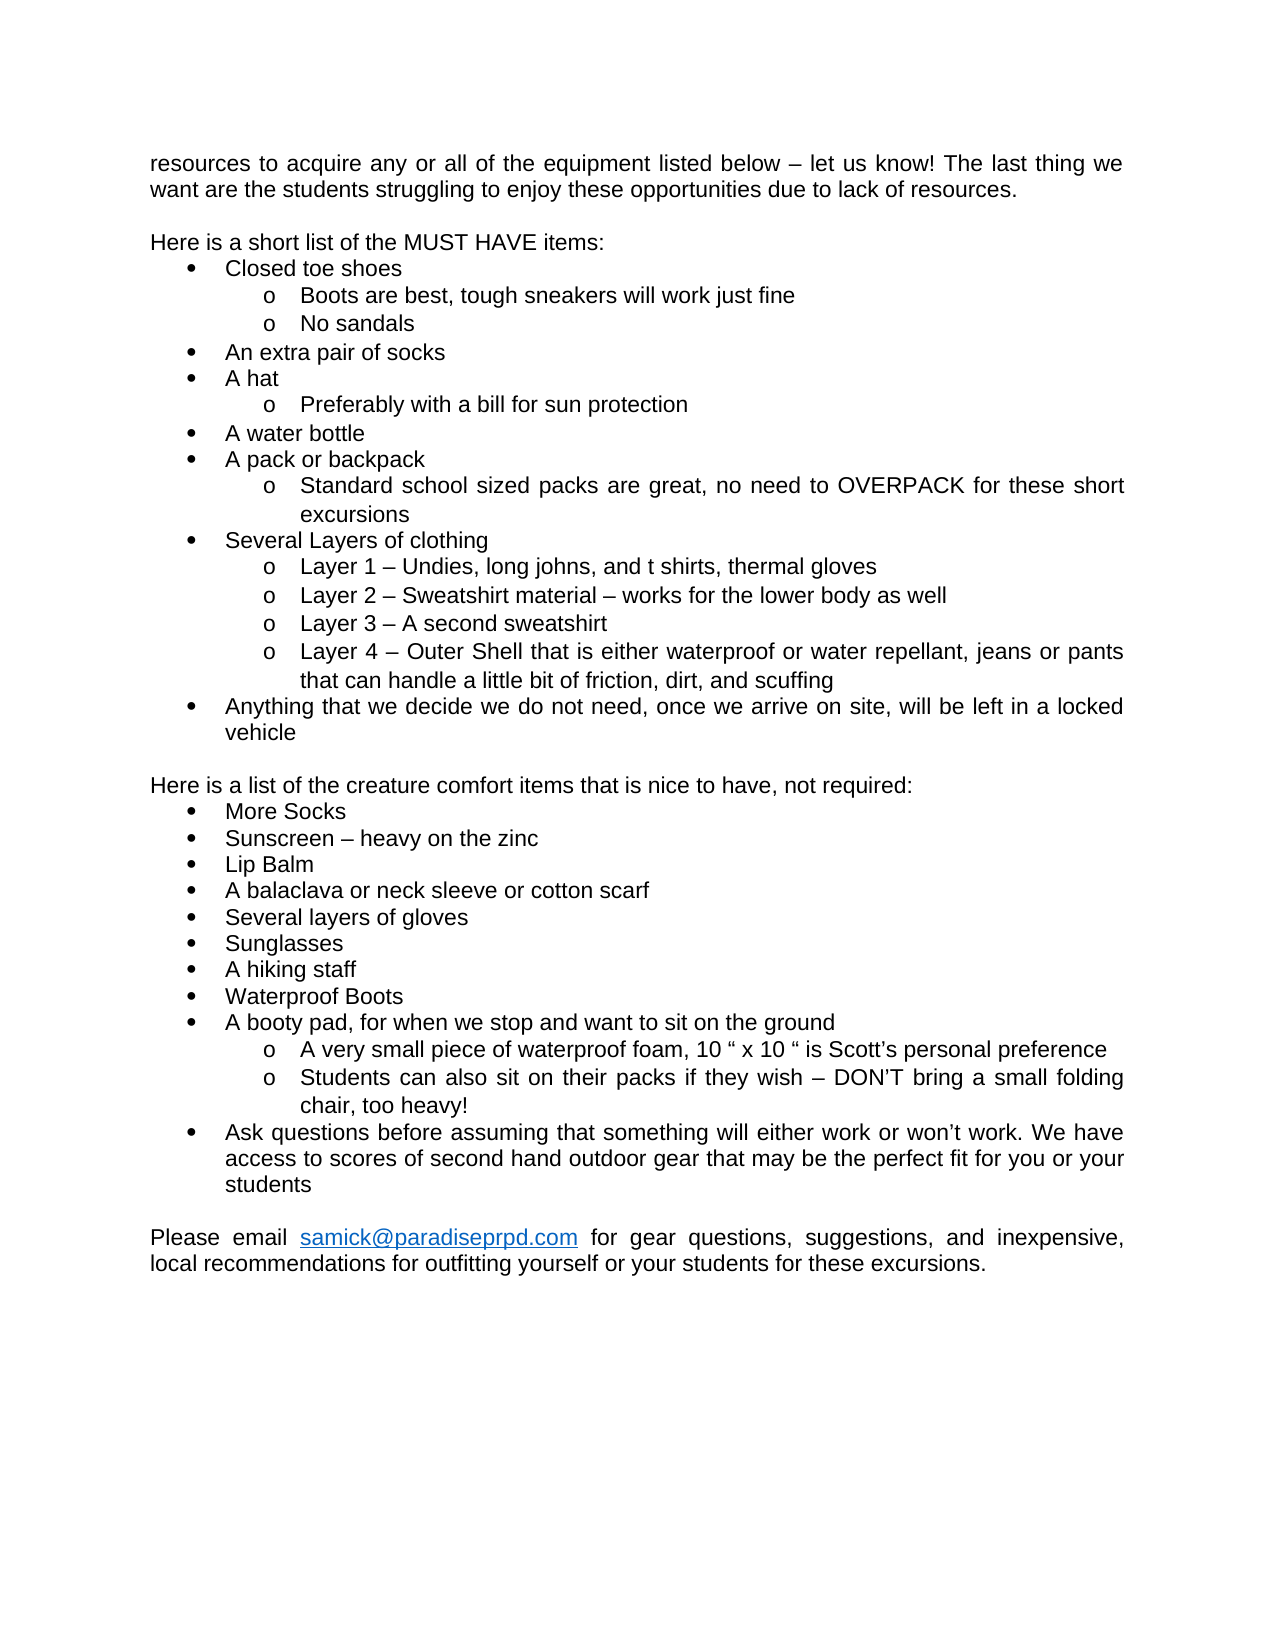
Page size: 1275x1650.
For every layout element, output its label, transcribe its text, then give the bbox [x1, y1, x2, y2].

list Students can also sit on their packs if they wish – DON’T bring a small folding chair, too heavy! [262, 1064, 1125, 1118]
text Here is a list of the creature comfort items that is nice to have, not required: [150, 772, 1125, 798]
list Preferably with a bill for sun protection [262, 391, 1125, 419]
list Sunglasses [187, 930, 1125, 956]
list A hat [187, 365, 1125, 391]
list A very small piece of waterproof foam, 10 “ x 10 “ is Scott’s personal preference [262, 1036, 1125, 1064]
list A hiking staff [187, 956, 1125, 983]
list A pack or backpack [187, 446, 1125, 472]
list An extra pair of socks [187, 338, 1125, 365]
list Sunscreen – heavy on the zinc [187, 825, 1125, 851]
list A water bottle [187, 419, 1125, 446]
list Closed toe shoes [187, 255, 1125, 282]
list Waterproof Boots [187, 983, 1125, 1009]
list Boots are best, tough sneakers will work just fine [262, 282, 1125, 310]
list No sandals [262, 310, 1125, 338]
list Standard school sized packs are great, no need to OVERPACK for these short excursions [262, 472, 1125, 527]
list Several layers of gloves [187, 904, 1125, 930]
list Ask questions before assuming that something will either work or won’t work. We have access to scores of second hand outdoor gear that may be the perfect fit for you or your students [187, 1118, 1125, 1198]
list Layer 3 – A second sweatshirt [262, 610, 1125, 638]
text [150, 150, 1125, 203]
list A balaclava or neck sleeve or cotton scarf [187, 877, 1125, 904]
list Layer 1 – Undies, long johns, and t shirts, thermal gloves [262, 553, 1125, 582]
list Lip Balm [187, 851, 1125, 877]
list Layer 4 – Outer Shell that is either waterproof or water repellant, jeans or pants that can handle a little bit of friction, dirt, and scuffing [262, 638, 1125, 693]
list A booty pad, for when we stop and want to sit on the ground [187, 1009, 1125, 1036]
list Layer 2 – Sweatshirt material – works for the lower body as well [262, 582, 1125, 610]
list Anything that we decide we do not need, once we arrive on site, will be left in a locked vehicle [187, 693, 1125, 746]
text Here is a short list of the MUST HAVE items: [150, 229, 1125, 255]
list More Socks [187, 798, 1125, 825]
text Please email samick@paradiseprpd.com for gear questions, suggestions, and inexpensive, local recommendations for outfitting yourself or your students for these excursions. [150, 1224, 1125, 1277]
list Several Layers of clothing [187, 527, 1125, 553]
